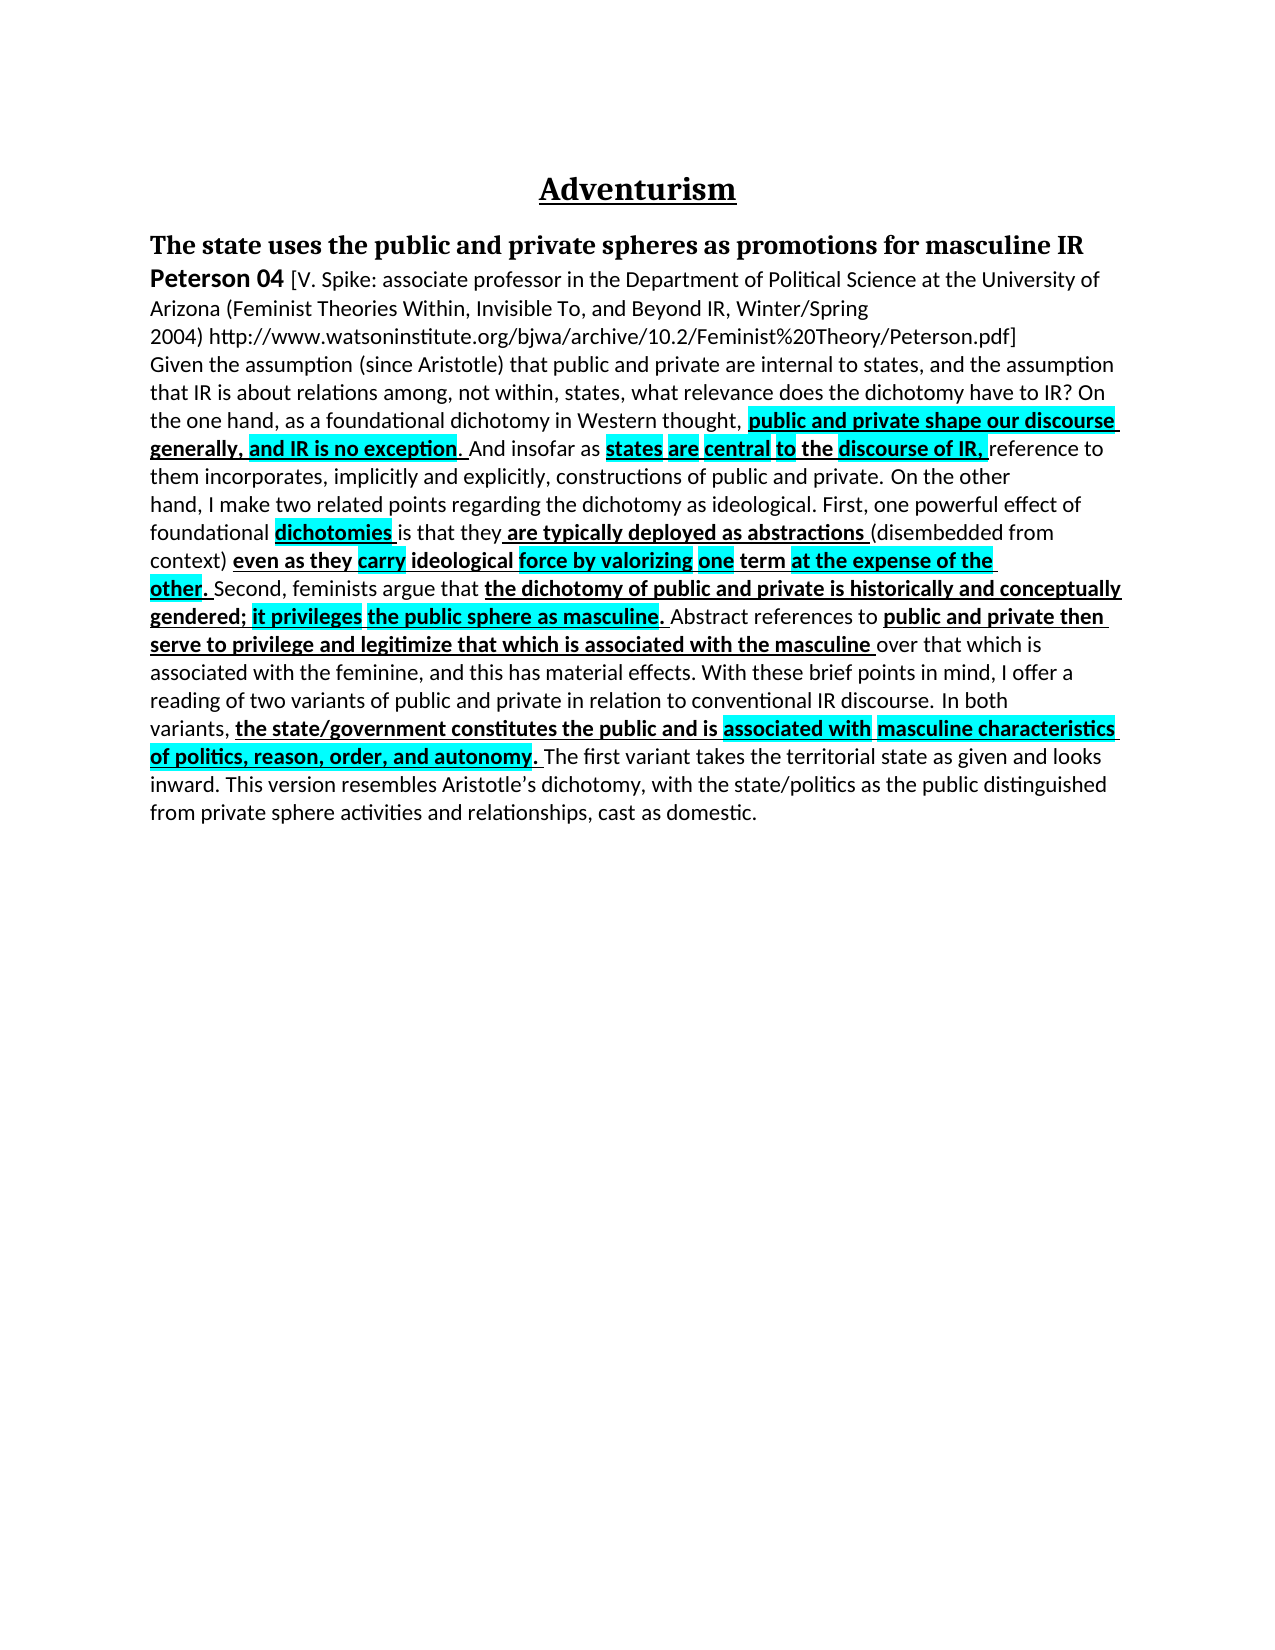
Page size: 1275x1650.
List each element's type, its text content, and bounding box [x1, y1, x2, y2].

text Given the assumption (since Aristotle) that public and private are internal to states, and the assumption that IR is about relations among, not within, states, what relevance does the dichotomy have to IR? On the one hand, as a foundational dichotomy in Western thought, public and private shape our discourse generally, and IR is no exception. And insofar as states are central to the discourse of IR, reference to them incorporates, implicitly and explicitly, constructions of public and private. On the other hand, I make two related points regarding the dichotomy as ideological. First, one powerful effect of foundational dichotomies is that they are typically deployed as abstractions (disembedded from context) even as they carry ideological force by valorizing one term at the expense of the other. Second, feminists argue that the dichotomy of public and private is historically and conceptually gendered; it privileges the public sphere as masculine. Abstract references to public and private then serve to privilege and legitimize that which is associated with the masculine over that which is associated with the feminine, and this has material effects. With these brief points in mind, I offer a reading of two variants of public and private in relation to conventional IR discourse. In both variants, the state/government constitutes the public and is associated with masculine characteristics of politics, reason, order, and autonomy. The first variant takes the territorial state as given and looks inward. This version resembles Aristotle’s dichotomy, with the state/politics as the public distinguished from private sphere activities and relationships, cast as domestic. [150, 350, 1125, 827]
subtitle Adventurism [150, 171, 1125, 209]
subtitle The state uses the public and private spheres as promotions for masculine IR [150, 230, 1125, 261]
text Peterson 04 [V. Spike: associate professor in the Department of Political Science at the University of Arizona (Feminist Theories Within, Invisible To, and Beyond IR, Winter/Spring 2004) http://www.watsoninstitute.org/bjwa/archive/10.2/Feminist%20Theory/Peterson.pdf] [150, 261, 1125, 350]
